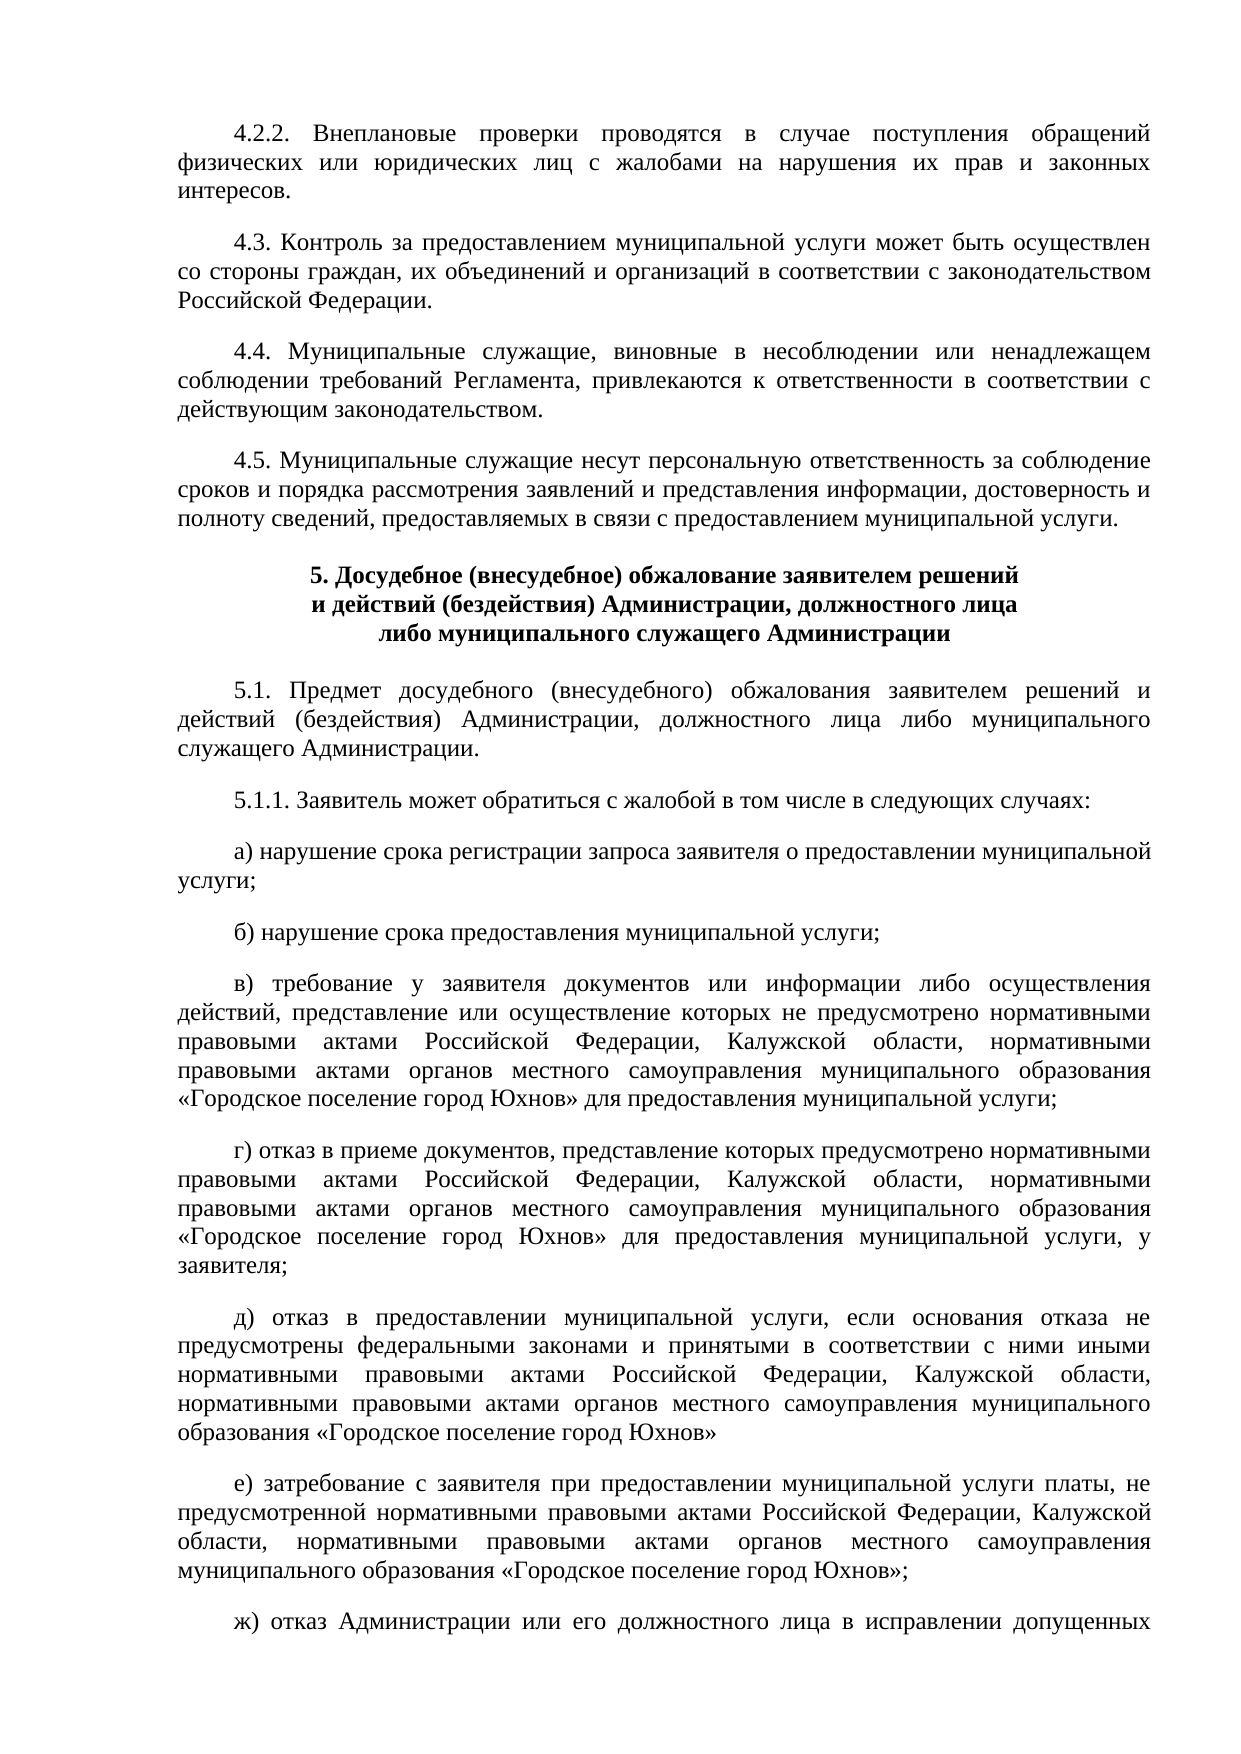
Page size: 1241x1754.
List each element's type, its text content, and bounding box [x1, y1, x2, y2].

text 4.2.2. Внеплановые проверки проводятся в случае поступления обращений физических или юридических лиц с жалобами на нарушения их прав и законных интересов. [177, 118, 1152, 204]
title и действий (бездействия) Администрации, должностного лица [177, 589, 1152, 618]
title либо муниципального служащего Администрации [177, 618, 1152, 647]
text 5.1. Предмет досудебного (внесудебного) обжалования заявителем решений и действий (бездействия) Администрации, должностного лица либо муниципального служащего Администрации. [177, 676, 1152, 762]
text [177, 1606, 1152, 1635]
text б) нарушение срока предоставления муниципальной услуги; [177, 917, 1152, 946]
text в) требование у заявителя документов или информации либо осуществления действий, представление или осуществление которых не предусмотрено нормативными правовыми актами Российской Федерации, Калужской области, нормативными правовыми актами органов местного самоуправления муниципального образования «Городское поселение город Юхнов» для предоставления муниципальной услуги; [177, 968, 1152, 1112]
text 4.5. Муниципальные служащие несут персональную ответственность за соблюдение сроков и порядка рассмотрения заявлений и представления информации, достоверность и полноту сведений, предоставляемых в связи с предоставлением муниципальной услуги. [177, 446, 1152, 532]
text 4.4. Муниципальные служащие, виновные в несоблюдении или ненадлежащем соблюдении требований Регламента, привлекаются к ответственности в соответствии с действующим законодательством. [177, 336, 1152, 423]
text а) нарушение срока регистрации запроса заявителя о предоставлении муниципальной услуги; [177, 836, 1152, 894]
text е) затребование с заявителя при предоставлении муниципальной услуги платы, не предусмотренной нормативными правовыми актами Российской Федерации, Калужской области, нормативными правовыми актами органов местного самоуправления муниципального образования «Городское поселение город Юхнов»; [177, 1468, 1152, 1583]
text г) отказ в приеме документов, представление которых предусмотрено нормативными правовыми актами Российской Федерации, Калужской области, нормативными правовыми актами органов местного самоуправления муниципального образования «Городское поселение город Юхнов» для предоставления муниципальной услуги, у заявителя; [177, 1135, 1152, 1279]
text 5.1.1. Заявитель может обратиться с жалобой в том числе в следующих случаях: [177, 785, 1152, 813]
text д) отказ в предоставлении муниципальной услуги, если основания отказа не предусмотрены федеральными законами и принятыми в соответствии с ними иными нормативными правовыми актами Российской Федерации, Калужской области, нормативными правовыми актами органов местного самоуправления муниципального образования «Городское поселение город Юхнов» [177, 1302, 1152, 1446]
text 4.3. Контроль за предоставлением муниципальной услуги может быть осуществлен со стороны граждан, их объединений и организаций в соответствии с законодательством Российской Федерации. [177, 227, 1152, 313]
title 5. Досудебное (внесудебное) обжалование заявителем решений [177, 561, 1152, 589]
